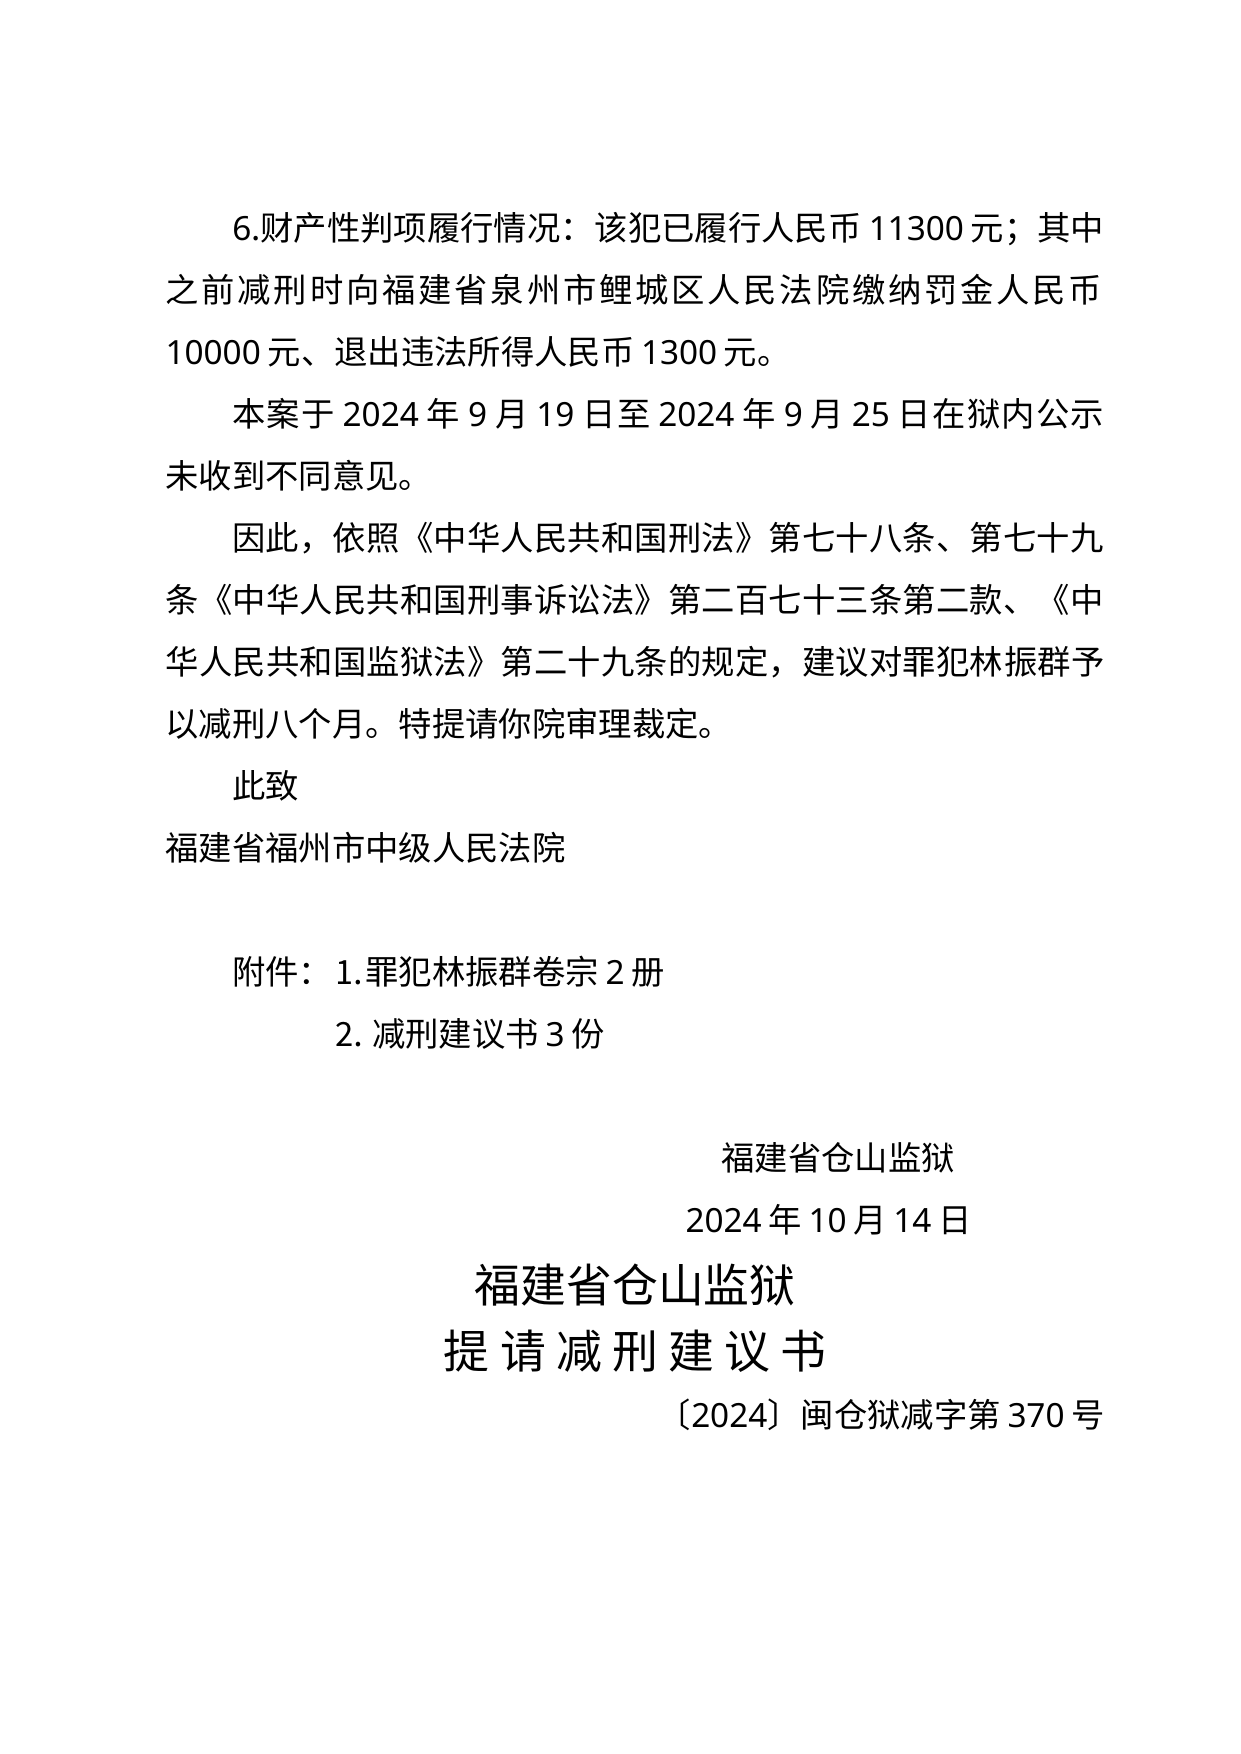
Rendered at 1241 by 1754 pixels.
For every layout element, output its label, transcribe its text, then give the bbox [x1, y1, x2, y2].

text 〔2024〕闽仓狱减字第370号 [165, 1382, 1104, 1443]
text 福建省仓山监狱 [165, 1125, 954, 1187]
text 附件：⒈罪犯林振群卷宗2册 [165, 939, 1104, 1001]
text 此致 [165, 753, 1109, 815]
text 提 请 减 刑 建 议 书 [165, 1315, 1104, 1382]
text 本案于2024年9月19日至2024年9月25日在狱内公示未收到不同意见。 [165, 381, 1104, 505]
text 6.财产性判项履行情况：该犯已履行人民币11300元；其中之前减刑时向福建省泉州市鲤城区人民法院缴纳罚金人民币10000元、退出违法所得人民币1300元。 [165, 195, 1104, 381]
text 因此，依照《中华人民共和国刑法》第七十八条、第七十九条《中华人民共和国刑事诉讼法》第二百七十三条第二款、《中华人民共和国监狱法》第二十九条的规定，建议对罪犯林振群予以减刑八个月。特提请你院审理裁定。 [165, 505, 1104, 753]
text 福建省福州市中级人民法院 [165, 815, 1109, 877]
text 2024年10月14日 [165, 1187, 971, 1249]
text ⒉减刑建议书3份 [165, 1001, 1109, 1063]
text 福建省仓山监狱 [165, 1249, 1104, 1315]
